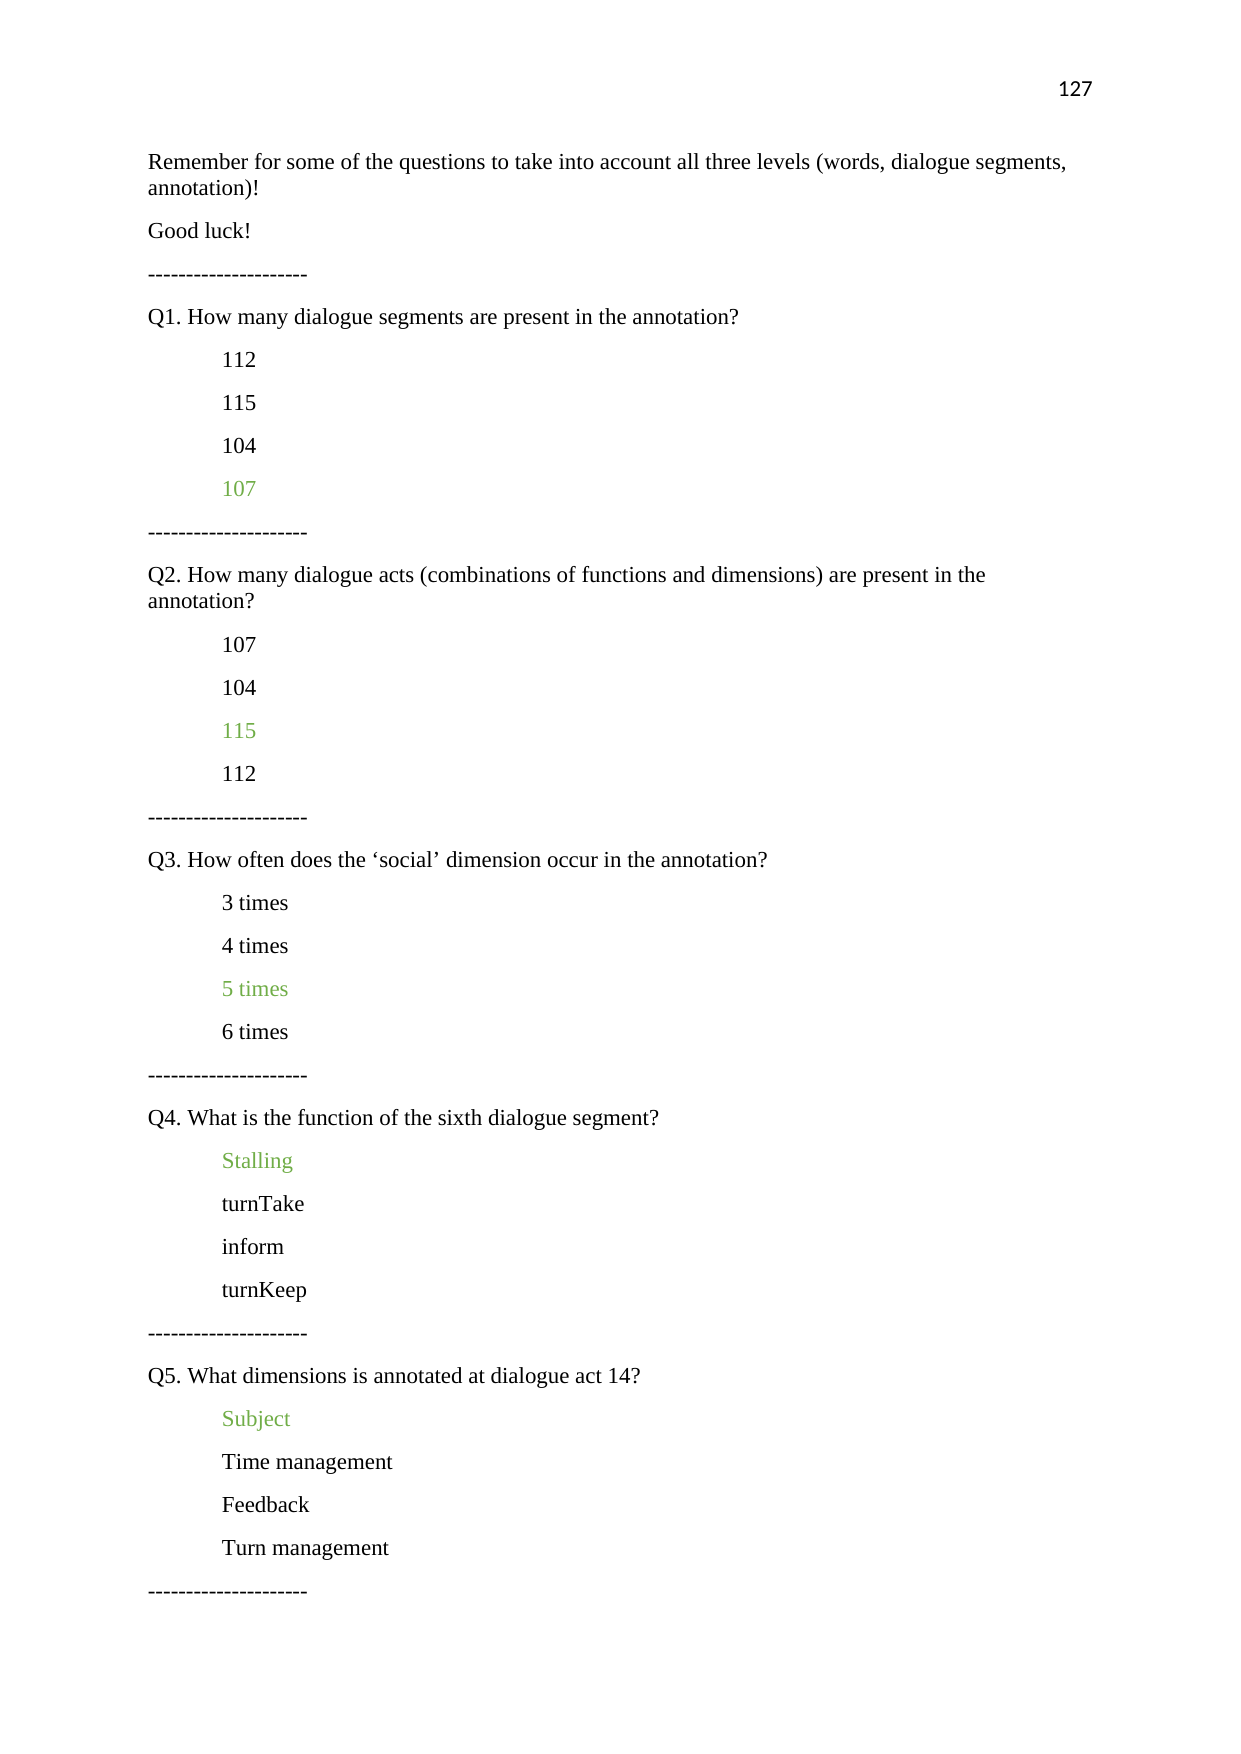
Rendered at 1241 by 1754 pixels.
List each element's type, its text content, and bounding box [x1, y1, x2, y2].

text --------------------- [148, 1319, 1092, 1345]
text --------------------- [148, 1577, 1092, 1603]
text inform [148, 1233, 1092, 1259]
text Feedback [148, 1491, 1092, 1517]
text Q3. How often does the ‘social’ dimension occur in the annotation? [148, 846, 1092, 872]
text 107 [148, 631, 1092, 657]
text 104 [148, 432, 1092, 458]
text turnKeep [148, 1276, 1092, 1302]
text Good luck! [148, 217, 1092, 243]
text --------------------- [148, 803, 1092, 829]
text Subject [148, 1405, 1092, 1431]
text Stalling [148, 1147, 1092, 1173]
text --------------------- [148, 1061, 1092, 1087]
text Q5. What dimensions is annotated at dialogue act 14? [148, 1362, 1092, 1388]
text 112 [148, 346, 1092, 372]
text Q1. How many dialogue segments are present in the annotation? [148, 303, 1092, 329]
text 4 times [148, 932, 1092, 958]
text --------------------- [148, 518, 1092, 544]
text --------------------- [148, 260, 1092, 286]
text 6 times [148, 1018, 1092, 1044]
text 112 [148, 760, 1092, 786]
text Q2. How many dialogue acts (combinations of functions and dimensions) are present in the annotation? [148, 561, 1092, 614]
text turnTake [148, 1190, 1092, 1216]
text 5 times [148, 975, 1092, 1001]
text Time management [148, 1448, 1092, 1474]
text 107 [148, 475, 1092, 502]
text Q4. What is the function of the sixth dialogue segment? [148, 1104, 1092, 1130]
text 104 [148, 674, 1092, 700]
text 3 times [148, 889, 1092, 915]
text Remember for some of the questions to take into account all three levels (words, dialogue segments, annotation)! [148, 148, 1092, 200]
text 115 [148, 717, 1092, 743]
text Turn management [148, 1534, 1092, 1560]
text 115 [148, 389, 1092, 416]
